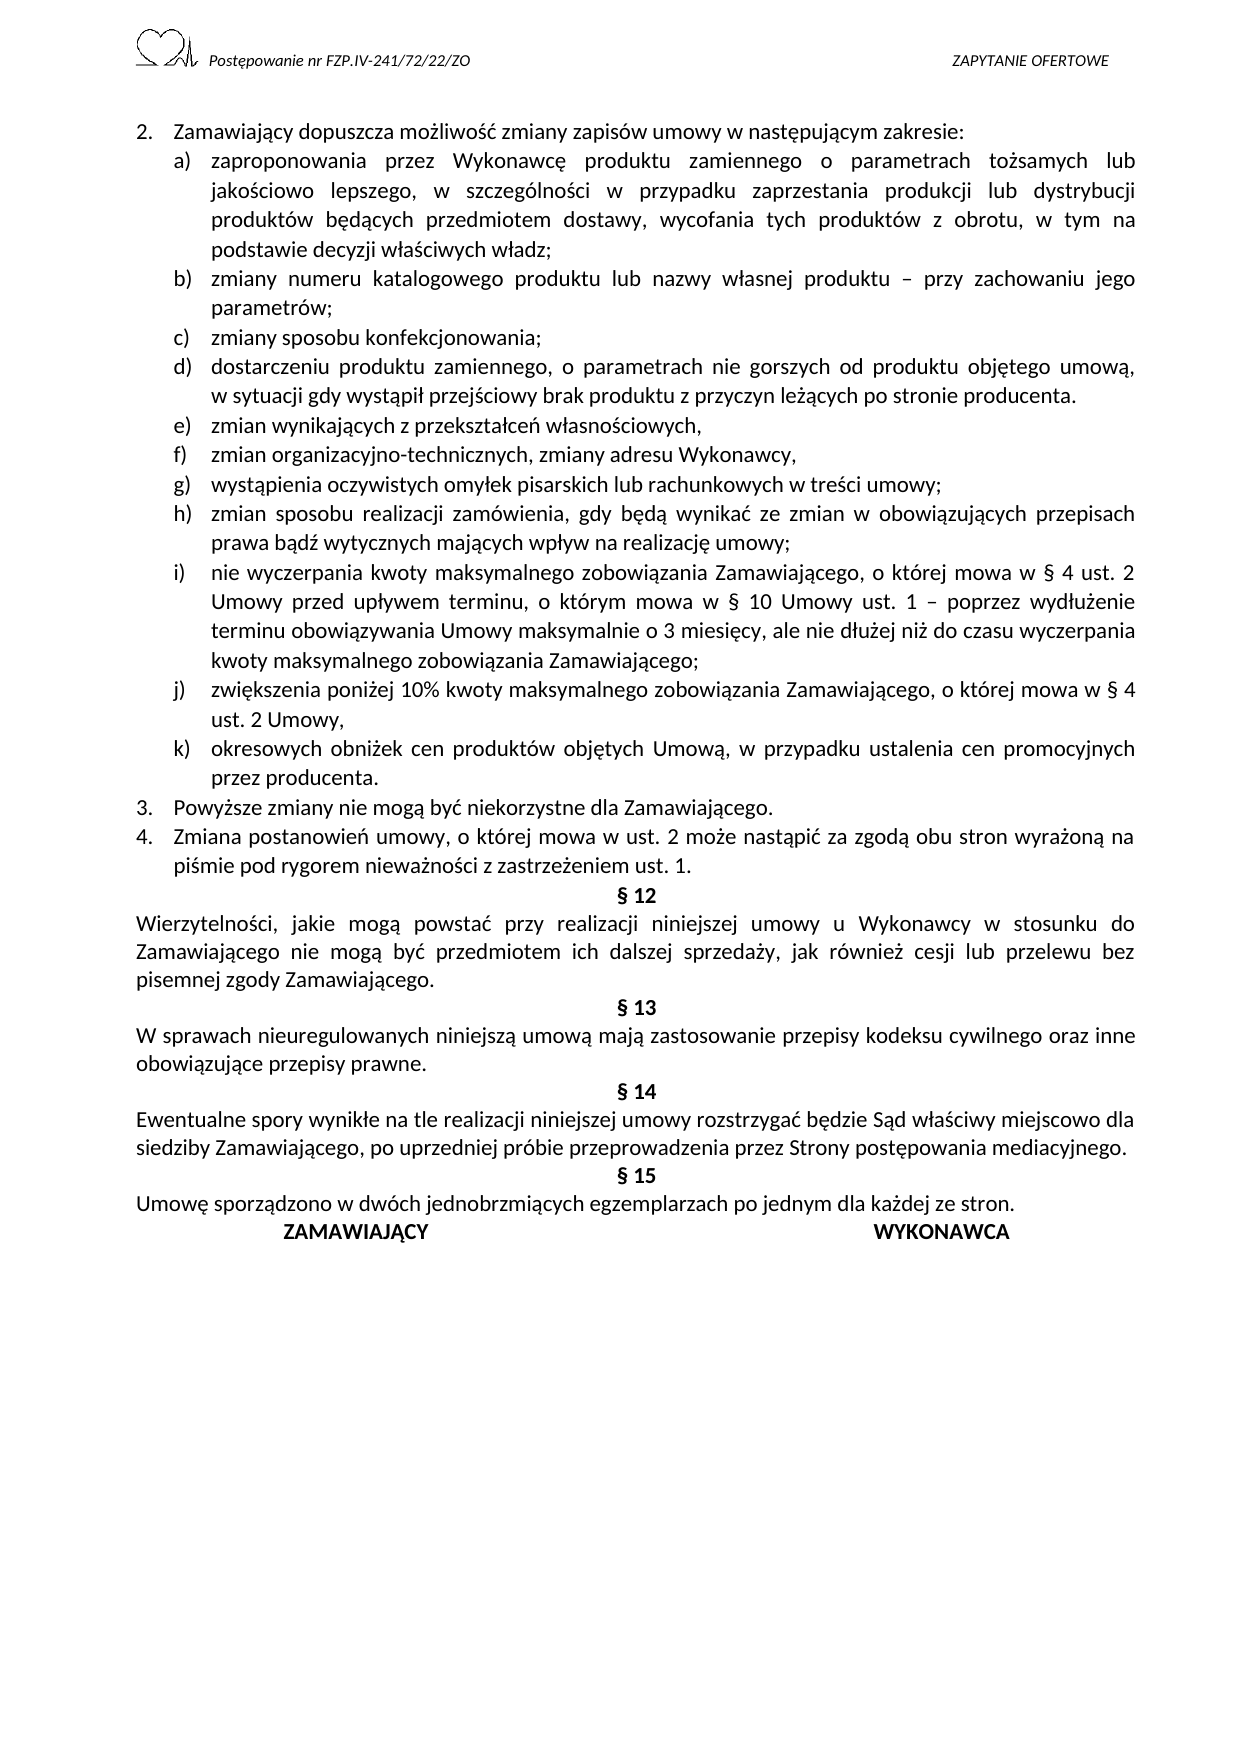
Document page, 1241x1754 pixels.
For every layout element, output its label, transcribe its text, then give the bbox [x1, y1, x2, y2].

text § 13 [136, 993, 1137, 1021]
text § 15 [136, 1161, 1137, 1189]
list Powyższe zmiany nie mogą być niekorzystne dla Zamawiającego. [136, 793, 1137, 821]
list Zamawiający dopuszcza możliwość zmiany zapisów umowy w następującym zakresie: [136, 117, 1137, 145]
picture [135, 29, 199, 67]
list zmian organizacyjno-technicznych, zmiany adresu Wykonawcy, [173, 440, 1137, 468]
text § 14 [136, 1077, 1137, 1105]
text Umowę sporządzono w dwóch jednobrzmiących egzemplarzach po jednym dla każdej ze stron. [136, 1189, 1137, 1217]
list wystąpienia oczywistych omyłek pisarskich lub rachunkowych w treści umowy; [173, 470, 1137, 498]
list dostarczeniu produktu zamiennego, o parametrach nie gorszych od produktu objętego umową, w sytuacji gdy wystąpił przejściowy brak produktu z przyczyn leżących po stronie producenta. [173, 352, 1137, 410]
list nie wyczerpania kwoty maksymalnego zobowiązania Zamawiającego, o której mowa w § 4 ust. 2 Umowy przed upływem terminu, o którym mowa w § 10 Umowy ust. 1 – poprzez wydłużenie terminu obowiązywania Umowy maksymalnie o 3 miesięcy, ale nie dłużej niż do czasu wyczerpania kwoty maksymalnego zobowiązania Zamawiającego; [173, 558, 1137, 674]
text Ewentualne spory wynikłe na tle realizacji niniejszej umowy rozstrzygać będzie Sąd właściwy miejscowo dla siedziby Zamawiającego, po uprzedniej próbie przeprowadzenia przez Strony postępowania mediacyjnego. [136, 1105, 1137, 1161]
list okresowych obniżek cen produktów objętych Umową, w przypadku ustalenia cen promocyjnych przez producenta. [173, 734, 1137, 792]
list zaproponowania przez Wykonawcę produktu zamiennego o parametrach tożsamych lub jakościowo lepszego, w szczególności w przypadku zaprzestania produkcji lub dystrybucji produktów będących przedmiotem dostawy, wycofania tych produktów z obrotu, w tym na podstawie decyzji właściwych władz; [173, 147, 1137, 263]
list zmiany numeru katalogowego produktu lub nazwy własnej produktu – przy zachowaniu jego parametrów; [173, 264, 1137, 322]
text Wierzytelności, jakie mogą powstać przy realizacji niniejszej umowy u Wykonawcy w stosunku do Zamawiającego nie mogą być przedmiotem ich dalszej sprzedaży, jak również cesji lub przelewu bez pisemnej zgody Zamawiającego. [136, 909, 1137, 993]
text ZAMAWIAJĄCY WYKONAWCA [136, 1217, 1137, 1245]
list Zmiana postanowień umowy, o której mowa w ust. 2 może nastąpić za zgodą obu stron wyrażoną na piśmie pod rygorem nieważności z zastrzeżeniem ust. 1. [136, 822, 1137, 880]
list zmian wynikających z przekształceń własnościowych, [173, 411, 1137, 439]
list zmiany sposobu konfekcjonowania; [173, 323, 1137, 351]
text § 12 [136, 881, 1137, 909]
text W sprawach nieuregulowanych niniejszą umową mają zastosowanie przepisy kodeksu cywilnego oraz inne obowiązujące przepisy prawne. [136, 1021, 1137, 1077]
list zmian sposobu realizacji zamówienia, gdy będą wynikać ze zmian w obowiązujących przepisach prawa bądź wytycznych mających wpływ na realizację umowy; [173, 499, 1137, 557]
list zwiększenia poniżej 10% kwoty maksymalnego zobowiązania Zamawiającego, o której mowa w § 4 ust. 2 Umowy, [173, 675, 1137, 733]
